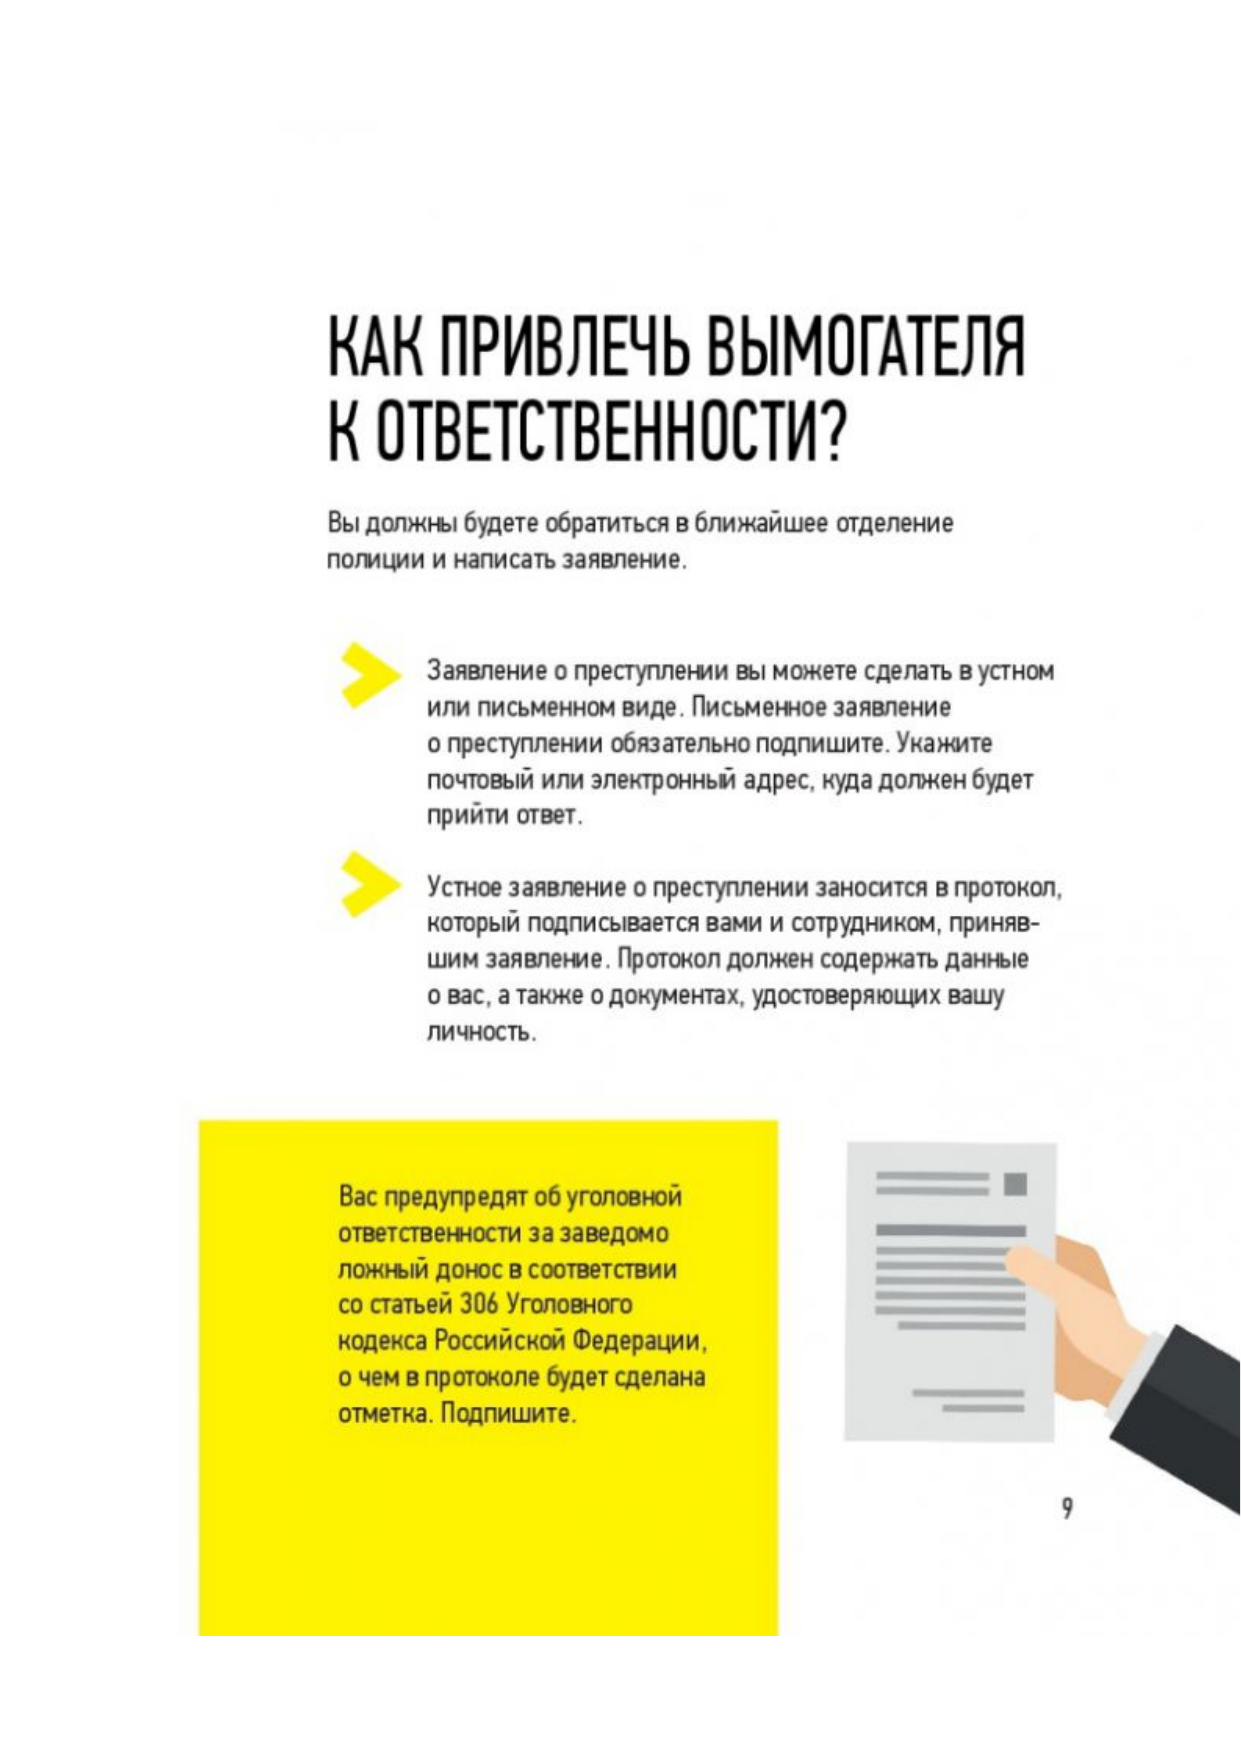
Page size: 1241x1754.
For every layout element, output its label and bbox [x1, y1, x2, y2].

picture [178, 119, 1241, 1636]
